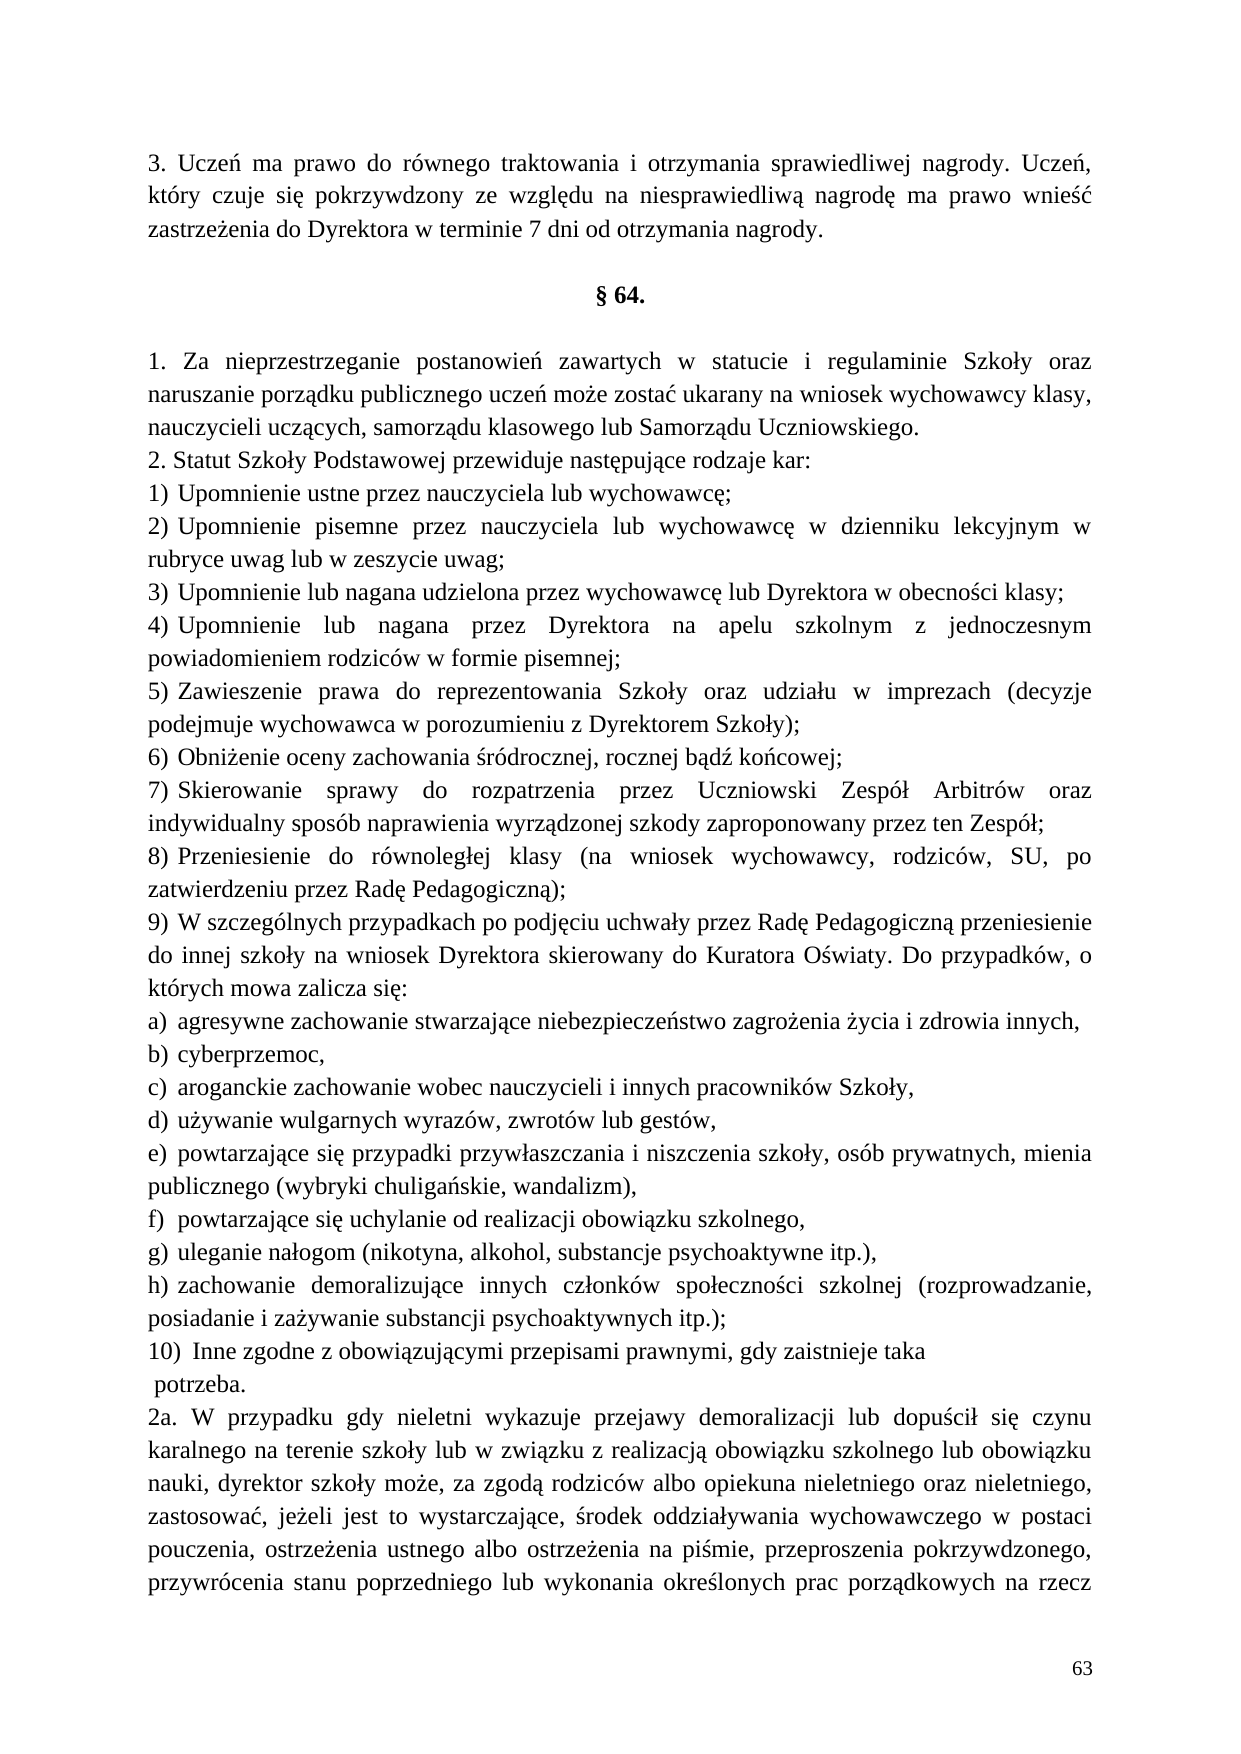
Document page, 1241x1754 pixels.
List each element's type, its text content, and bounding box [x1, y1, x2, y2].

text 2. Statut Szkoły Podstawowej przewiduje następujące rodzaje kar: [148, 445, 1093, 473]
list agresywne zachowanie stwarzające niebezpieczeństwo zagrożenia życia i zdrowia innych, [148, 1006, 1093, 1035]
list Zawieszenie prawa do reprezentowania Szkoły oraz udziału w imprezach (decyzje podejmuje wychowawca w porozumieniu z Dyrektorem Szkoły); [148, 676, 1093, 738]
list powtarzające się przypadki przywłaszczania i niszczenia szkoły, osób prywatnych, mienia publicznego (wybryki chuligańskie, wandalizm), [148, 1138, 1093, 1200]
list Inne zgodne z obowiązującymi przepisami prawnymi, gdy zaistnieje taka [148, 1336, 1093, 1365]
list Skierowanie sprawy do rozpatrzenia przez Uczniowski Zespół Arbitrów oraz indywidualny sposób naprawienia wyrządzonej szkody zaproponowany przez ten Zespół; [148, 775, 1093, 837]
text 3. Uczeń ma prawo do równego traktowania i otrzymania sprawiedliwej nagrody. Uczeń, który czuje się pokrzywdzony ze względu na niesprawiedliwą nagrodę ma prawo wnieść zastrzeżenia do Dyrektora w terminie 7 dni od otrzymania nagrody. [148, 148, 1093, 242]
text potrzeba. [148, 1369, 1093, 1398]
list cyberprzemoc, [148, 1039, 1093, 1068]
list Upomnienie pisemne przez nauczyciela lub wychowawcę w dzienniku lekcyjnym w rubryce uwag lub w zeszycie uwag; [148, 511, 1093, 573]
text 1. Za nieprzestrzeganie postanowień zawartych w statucie i regulaminie Szkoły oraz naruszanie porządku publicznego uczeń może zostać ukarany na wniosek wychowawcy klasy, nauczycieli uczących, samorządu klasowego lub Samorządu Uczniowskiego. [148, 346, 1093, 441]
list uleganie nałogom (nikotyna, alkohol, substancje psychoaktywne itp.), [148, 1237, 1093, 1266]
list Upomnienie lub nagana przez Dyrektora na apelu szkolnym z jednoczesnym powiadomieniem rodziców w formie pisemnej; [148, 610, 1093, 672]
list Obniżenie oceny zachowania śródrocznej, rocznej bądź końcowej; [148, 742, 1093, 771]
list Przeniesienie do równoległej klasy (na wniosek wychowawcy, rodziców, SU, po zatwierdzeniu przez Radę Pedagogiczną); [148, 841, 1093, 903]
list zachowanie demoralizujące innych członków społeczności szkolnej (rozprowadzanie, posiadanie i zażywanie substancji psychoaktywnych itp.); [148, 1270, 1093, 1332]
list używanie wulgarnych wyrazów, zwrotów lub gestów, [148, 1105, 1093, 1134]
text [148, 1402, 1093, 1596]
list Upomnienie lub nagana udzielona przez wychowawcę lub Dyrektora w obecności klasy; [148, 577, 1093, 606]
text § 64. [148, 280, 1093, 308]
list aroganckie zachowanie wobec nauczycieli i innych pracowników Szkoły, [148, 1072, 1093, 1101]
list W szczególnych przypadkach po podjęciu uchwały przez Radę Pedagogiczną przeniesienie do innej szkoły na wniosek Dyrektora skierowany do Kuratora Oświaty. Do przypadków, o których mowa zalicza się: [148, 907, 1093, 1002]
list Upomnienie ustne przez nauczyciela lub wychowawcę; [148, 478, 1093, 507]
list powtarzające się uchylanie od realizacji obowiązku szkolnego, [148, 1204, 1093, 1233]
